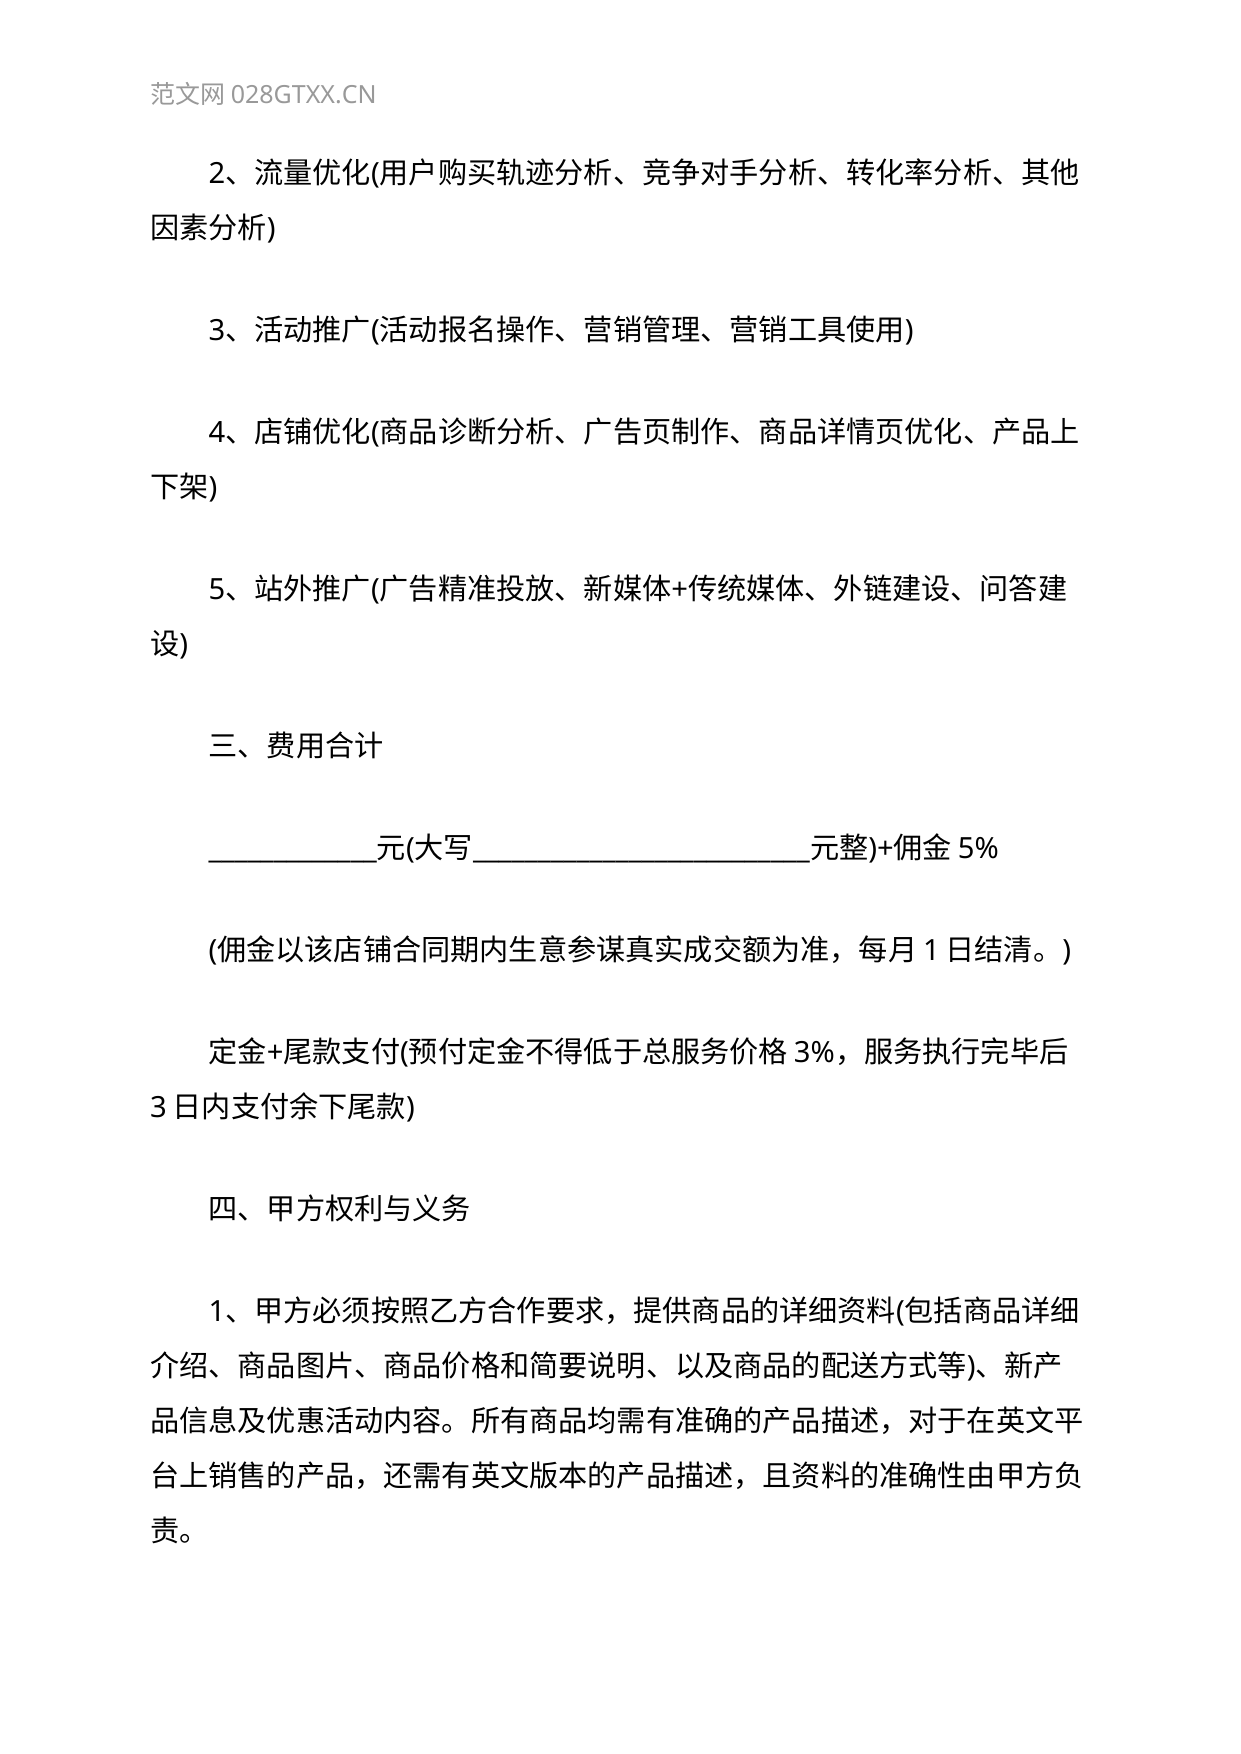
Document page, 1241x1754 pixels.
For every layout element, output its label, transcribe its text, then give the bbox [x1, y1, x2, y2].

text 定金+尾款支付(预付定金不得低于总服务价格3%，服务执行完毕后3日内支付余下尾款) [150, 1029, 1090, 1126]
text 4、店铺优化(商品诊断分析、广告页制作、商品详情页优化、产品上下架) [150, 409, 1090, 506]
text 1、甲方必须按照乙方合作要求，提供商品的详细资料(包括商品详细介绍、商品图片、商品价格和简要说明、以及商品的配送方式等)、新产品信息及优惠活动内容。所有商品均需有准确的产品描述，对于在英文平台上销售的产品，还需有英文版本的产品描述，且资料的准确性由甲方负责。 [150, 1287, 1090, 1549]
text 2、流量优化(用户购买轨迹分析、竞争对手分析、转化率分析、其他因素分析) [150, 150, 1090, 247]
text _____________元(大写__________________________元整)+佣金5% [150, 825, 1090, 867]
text 5、站外推广(广告精准投放、新媒体+传统媒体、外链建设、问答建设) [150, 566, 1090, 663]
text 四、甲方权利与义务 [150, 1186, 1090, 1228]
text (佣金以该店铺合同期内生意参谋真实成交额为准，每月1日结清。) [150, 927, 1090, 969]
text 三、费用合计 [150, 723, 1090, 765]
text 3、活动推广(活动报名操作、营销管理、营销工具使用) [150, 307, 1090, 349]
